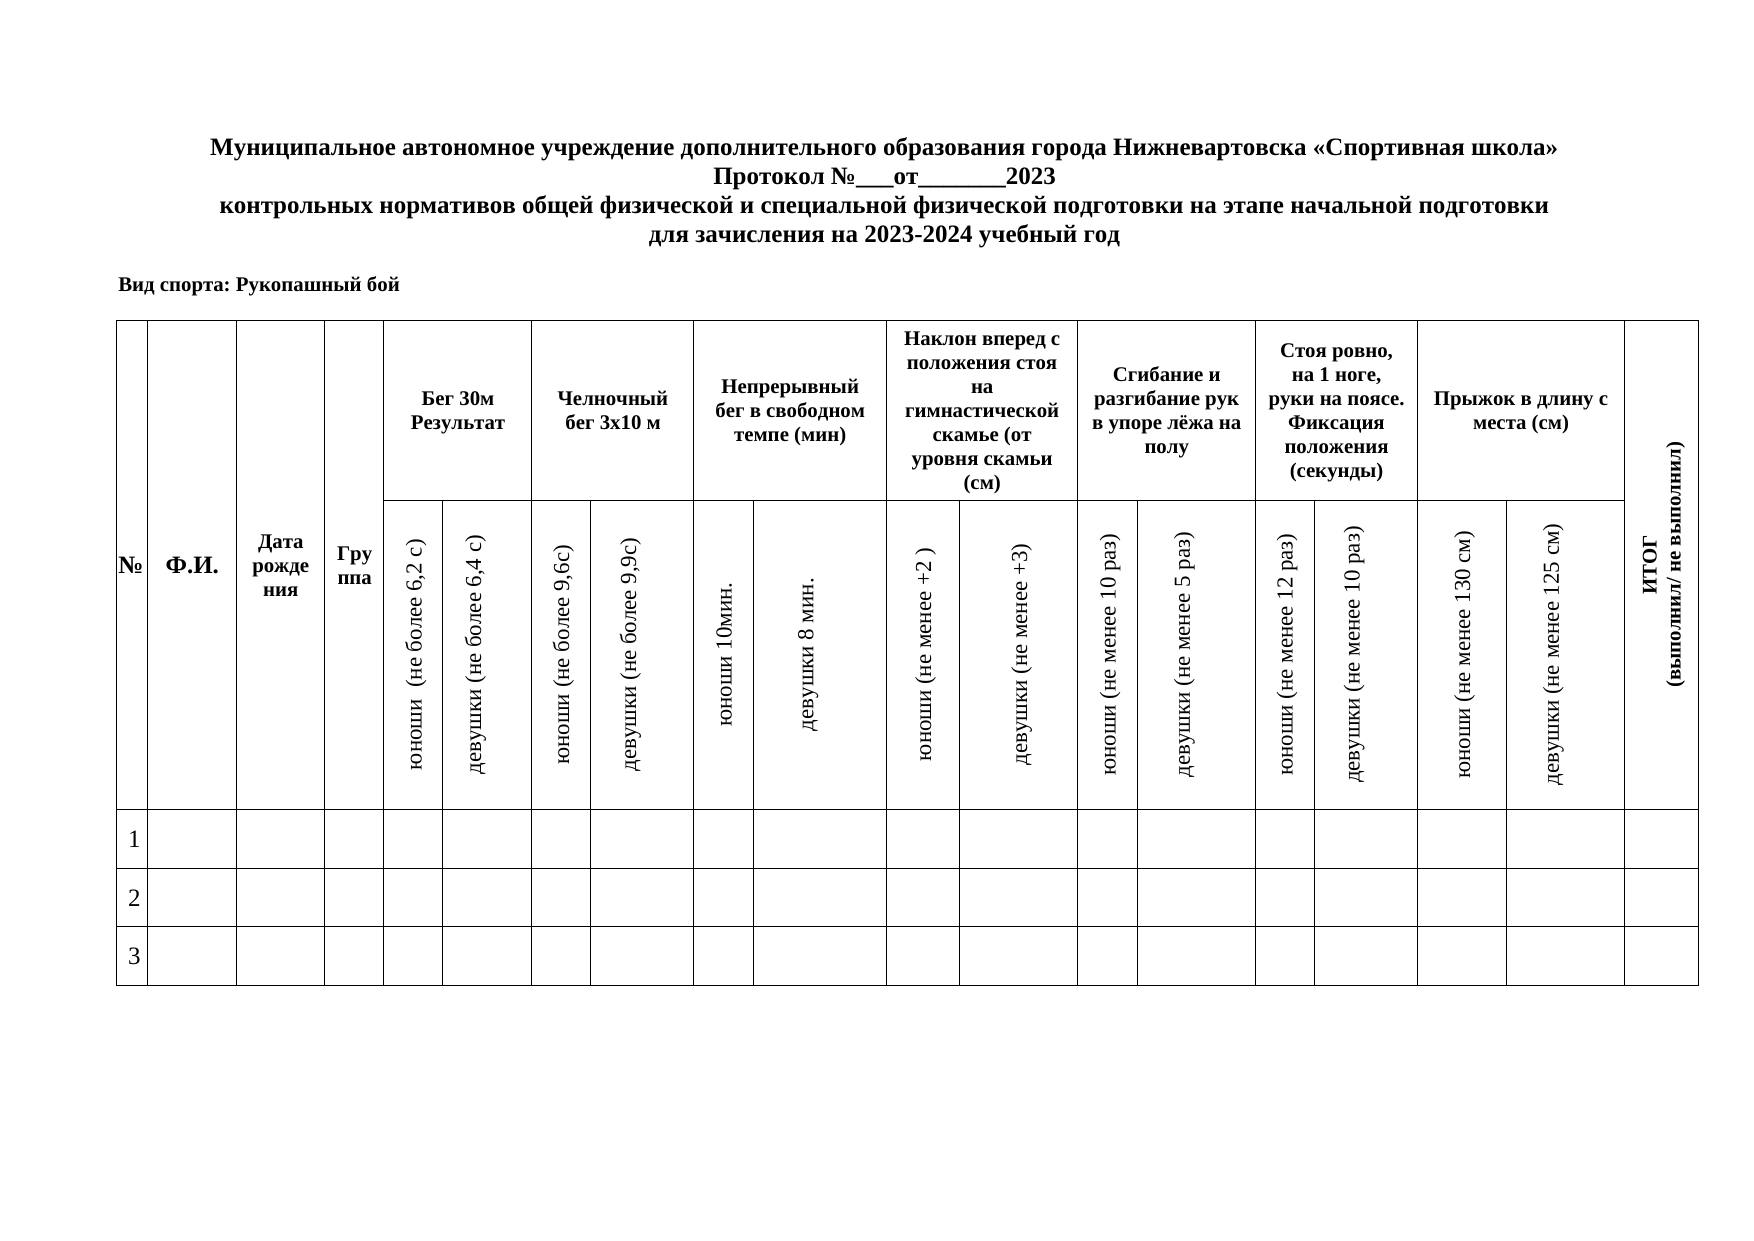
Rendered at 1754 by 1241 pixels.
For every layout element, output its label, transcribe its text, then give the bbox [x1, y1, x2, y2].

table_cell [443, 927, 531, 984]
table_cell юноши (не более 6,2 с) [384, 501, 442, 809]
table_cell юноши (не менее 130 см) [1418, 501, 1506, 809]
table_cell [887, 869, 959, 926]
table_cell [694, 869, 753, 926]
table_cell [887, 927, 959, 984]
table_cell [694, 927, 753, 984]
table_cell девушки (не более 9,9с) [591, 501, 693, 809]
table_header Дата рождения [237, 321, 324, 809]
table_cell юноши 10мин. [694, 501, 753, 809]
table_cell юноши (не более 9,6с) [532, 501, 590, 809]
table_cell [148, 810, 236, 867]
table_cell девушки (не менее 125 см) [1507, 501, 1624, 809]
table_cell [591, 869, 693, 926]
table_header Бег 30м Результат [384, 321, 531, 499]
table_cell [1507, 927, 1624, 984]
table_cell [532, 810, 590, 867]
table_cell [148, 869, 236, 926]
table_cell [148, 927, 236, 984]
table_cell [532, 869, 590, 926]
table_cell девушки (не более 6,4 с) [443, 501, 531, 809]
table_cell [1256, 869, 1314, 926]
table_cell [1507, 810, 1624, 867]
table_cell [1418, 810, 1506, 867]
table_cell [960, 869, 1077, 926]
table_cell [384, 810, 442, 867]
table_header Непрерывный бег в свободном темпе (мин) [694, 321, 886, 499]
text Муниципальное автономное учреждение дополнительного образования города Нижневартовска «Спортивная школа» [118, 132, 1651, 161]
table_cell [1625, 869, 1698, 926]
table_cell 1 [117, 810, 147, 867]
table_cell [237, 927, 324, 984]
table_cell [1315, 927, 1417, 984]
table_cell [1315, 810, 1417, 867]
table_cell девушки (не менее +3) [960, 501, 1077, 809]
table_cell [1256, 810, 1314, 867]
table_cell юноши (не менее 12 раз) [1256, 501, 1314, 809]
table_cell юноши (не менее +2 ) [887, 501, 959, 809]
table_header Ф.И. [148, 321, 236, 809]
table_cell [960, 927, 1077, 984]
table_cell [1625, 927, 1698, 984]
table_cell [591, 810, 693, 867]
table_cell [532, 927, 590, 984]
table_cell [1138, 927, 1255, 984]
table_cell [960, 810, 1077, 867]
table_cell [237, 869, 324, 926]
table_cell [443, 869, 531, 926]
table_cell [1138, 869, 1255, 926]
table_cell [325, 869, 383, 926]
table_cell [237, 810, 324, 867]
table_cell [694, 810, 753, 867]
table_cell девушки (не менее 10 раз) [1315, 501, 1417, 809]
table_header ИТОГ (выполнил/ не выполнил) [1625, 321, 1698, 809]
table_header Наклон вперед с положения стоя на гимнастической скамье (от уровня скамьи (см) [887, 321, 1077, 499]
table_cell [1507, 869, 1624, 926]
table_cell [591, 927, 693, 984]
text для зачисления на 2023-2024 учебный год [118, 219, 1651, 247]
table_cell [1078, 927, 1137, 984]
table_cell [1315, 869, 1417, 926]
table_cell девушки (не менее 5 раз) [1138, 501, 1255, 809]
table_cell [1078, 810, 1137, 867]
table_cell [325, 927, 383, 984]
table_header Челночный бег 3х10 м [532, 321, 693, 499]
table_cell 3 [117, 927, 147, 984]
table_cell [1418, 927, 1506, 984]
table_cell девушки 8 мин. [754, 501, 886, 809]
table_header № [117, 321, 147, 809]
table_cell [1625, 810, 1698, 867]
table_cell [1256, 927, 1314, 984]
table_cell [325, 810, 383, 867]
table_cell 2 [117, 869, 147, 926]
table_cell [1138, 810, 1255, 867]
table_cell [384, 927, 442, 984]
table_header Стоя ровно, на 1 ноге, руки на поясе. Фиксация положения (секунды) [1256, 321, 1417, 499]
text Вид спорта: Рукопашный бой [118, 272, 1651, 296]
text контрольных нормативов общей физической и специальной физической подготовки на этапе начальной подготовки [118, 190, 1651, 219]
table_cell [887, 810, 959, 867]
table_header Прыжок в длину с места (см) [1418, 321, 1624, 499]
table_cell [1078, 869, 1137, 926]
table_cell [754, 927, 886, 984]
table_cell [754, 810, 886, 867]
text Протокол №___от_______2023 [118, 161, 1651, 190]
table_cell [384, 869, 442, 926]
table_cell [754, 869, 886, 926]
table_cell юноши (не менее 10 раз) [1078, 501, 1137, 809]
table_cell [443, 810, 531, 867]
table_cell [1418, 869, 1506, 926]
table_header Сгибание и разгибание рук в упоре лёжа на полу [1078, 321, 1255, 499]
table_header Группа [325, 321, 383, 809]
